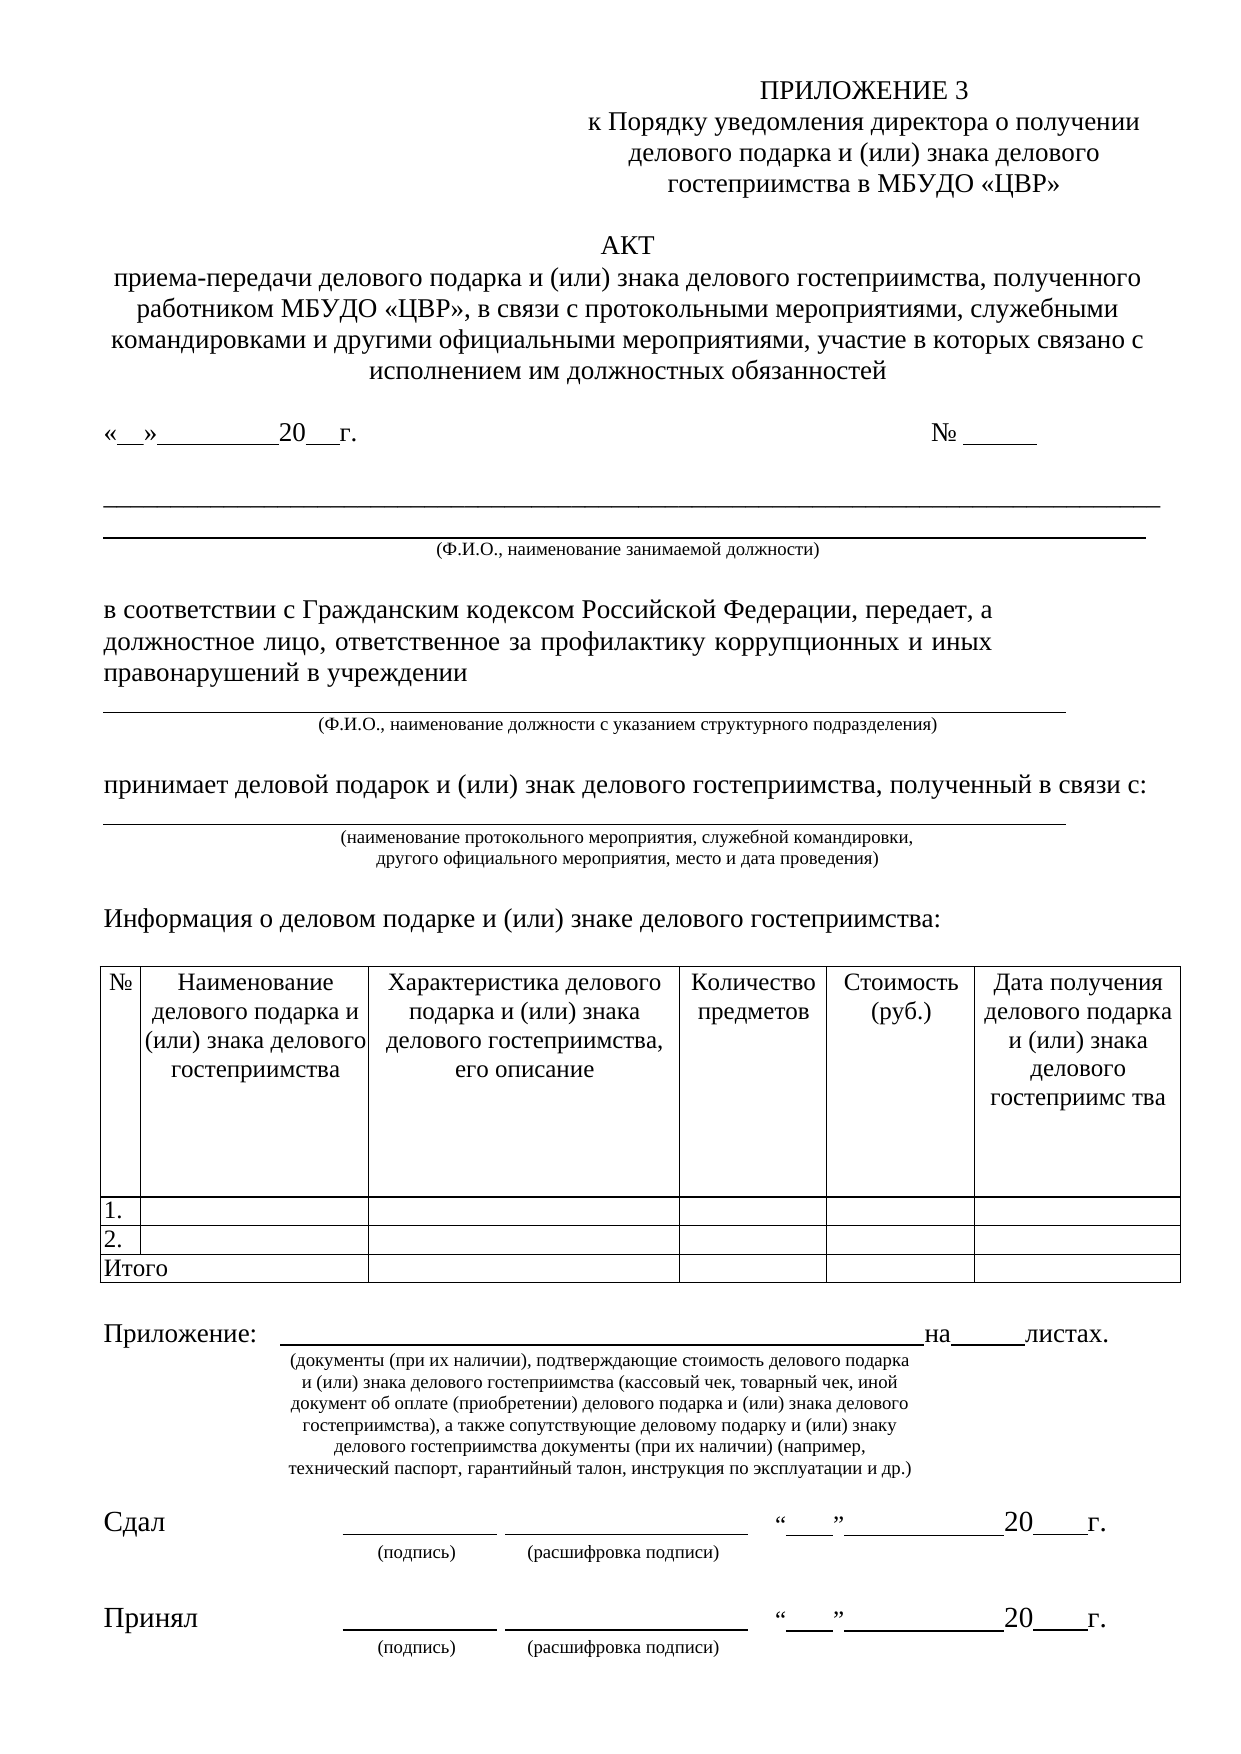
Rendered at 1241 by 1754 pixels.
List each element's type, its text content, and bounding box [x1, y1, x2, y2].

table_cell 2. [101, 1226, 140, 1254]
table_cell [975, 1198, 1180, 1225]
text в соответствии с Гражданским кодексом Российской Федерации, передает, а должностное лицо, ответственное за профилактику коррупционных и иных правонарушений в учреждении [103, 593, 994, 687]
text приема-передачи делового подарка и (или) знака делового гостеприимства, полученного работником МБУДО «ЦВР», в связи с протокольными мероприятиями, служебными командировками и другими официальными мероприятиями, участие в которых связано с исполнением им должностных обязанностей [102, 261, 1153, 385]
table_cell [369, 1226, 679, 1254]
table_header Дата получения делового подарка и (или) знака делового гостеприимс тва [975, 967, 1180, 1196]
text (документы (при их наличии), подтверждающие стоимость делового подарка и (или) знака делового гостеприимства (кассовый чек, товарный чек, иной документ об оплате (приобретении) делового подарка и (или) знака делового гостеприимства), а также сопутствующие деловому подарку и (или) знаку делового гостеприимства документы (при их наличии) (например, технический паспорт, гарантийный талон, инструкция по эксплуатации и др.) [287, 1349, 912, 1478]
table_cell [369, 1198, 679, 1225]
text Сдал “ ” 20 г. [103, 1504, 1163, 1539]
table_header Наименование делового подарка и (или) знака делового гостеприимства [141, 967, 368, 1196]
text (наименование протокольного мероприятия, служебной командировки, другого официального мероприятия, место и дата проведения) [340, 820, 917, 869]
text _______________________________________________________________________________ [103, 479, 1163, 510]
text (подпись) (расшифровка подписи) [377, 1541, 1163, 1562]
table_cell [141, 1226, 368, 1254]
text ПРИЛОЖЕНИЕ 3 [576, 74, 1152, 105]
table_header Стоимость (руб.) [827, 967, 974, 1196]
table_cell [680, 1226, 826, 1254]
table_cell [141, 1198, 368, 1225]
table_cell 1. [101, 1198, 140, 1225]
table_cell Итого [101, 1255, 368, 1282]
table_cell [975, 1255, 1180, 1282]
table_cell [827, 1255, 974, 1282]
text Приложение: на листах. [103, 1317, 1163, 1348]
text принимает деловой подарок и (или) знак делового гостеприимства, полученный в связи с: [99, 768, 1152, 799]
text (Ф.И.О., наименование занимаемой должности) [102, 533, 1153, 560]
table_cell [827, 1226, 974, 1254]
text Принял “ ” 20 г. [103, 1600, 1163, 1635]
table_header Характеристика делового подарка и (или) знака делового гостеприимства, его описание [369, 967, 679, 1196]
text к Порядку уведомления директора о получении делового подарка и (или) знака делового гостеприимства в МБУДО «ЦВР» [576, 105, 1152, 199]
table_cell [680, 1198, 826, 1225]
text АКТ [103, 230, 1152, 261]
table_header № [101, 967, 140, 1196]
table_cell [369, 1255, 679, 1282]
text (подпись) (расшифровка подписи) [377, 1636, 1163, 1658]
table_cell [680, 1255, 826, 1282]
text « » 20 г. № [103, 417, 1163, 448]
text Информация о деловом подарке и (или) знаке делового гостеприимства: [103, 902, 1163, 933]
table_cell [827, 1198, 974, 1225]
table_header Количество предметов [680, 967, 826, 1196]
table_cell [975, 1226, 1180, 1254]
text (Ф.И.О., наименование должности с указанием структурного подразделения) [102, 708, 1153, 734]
